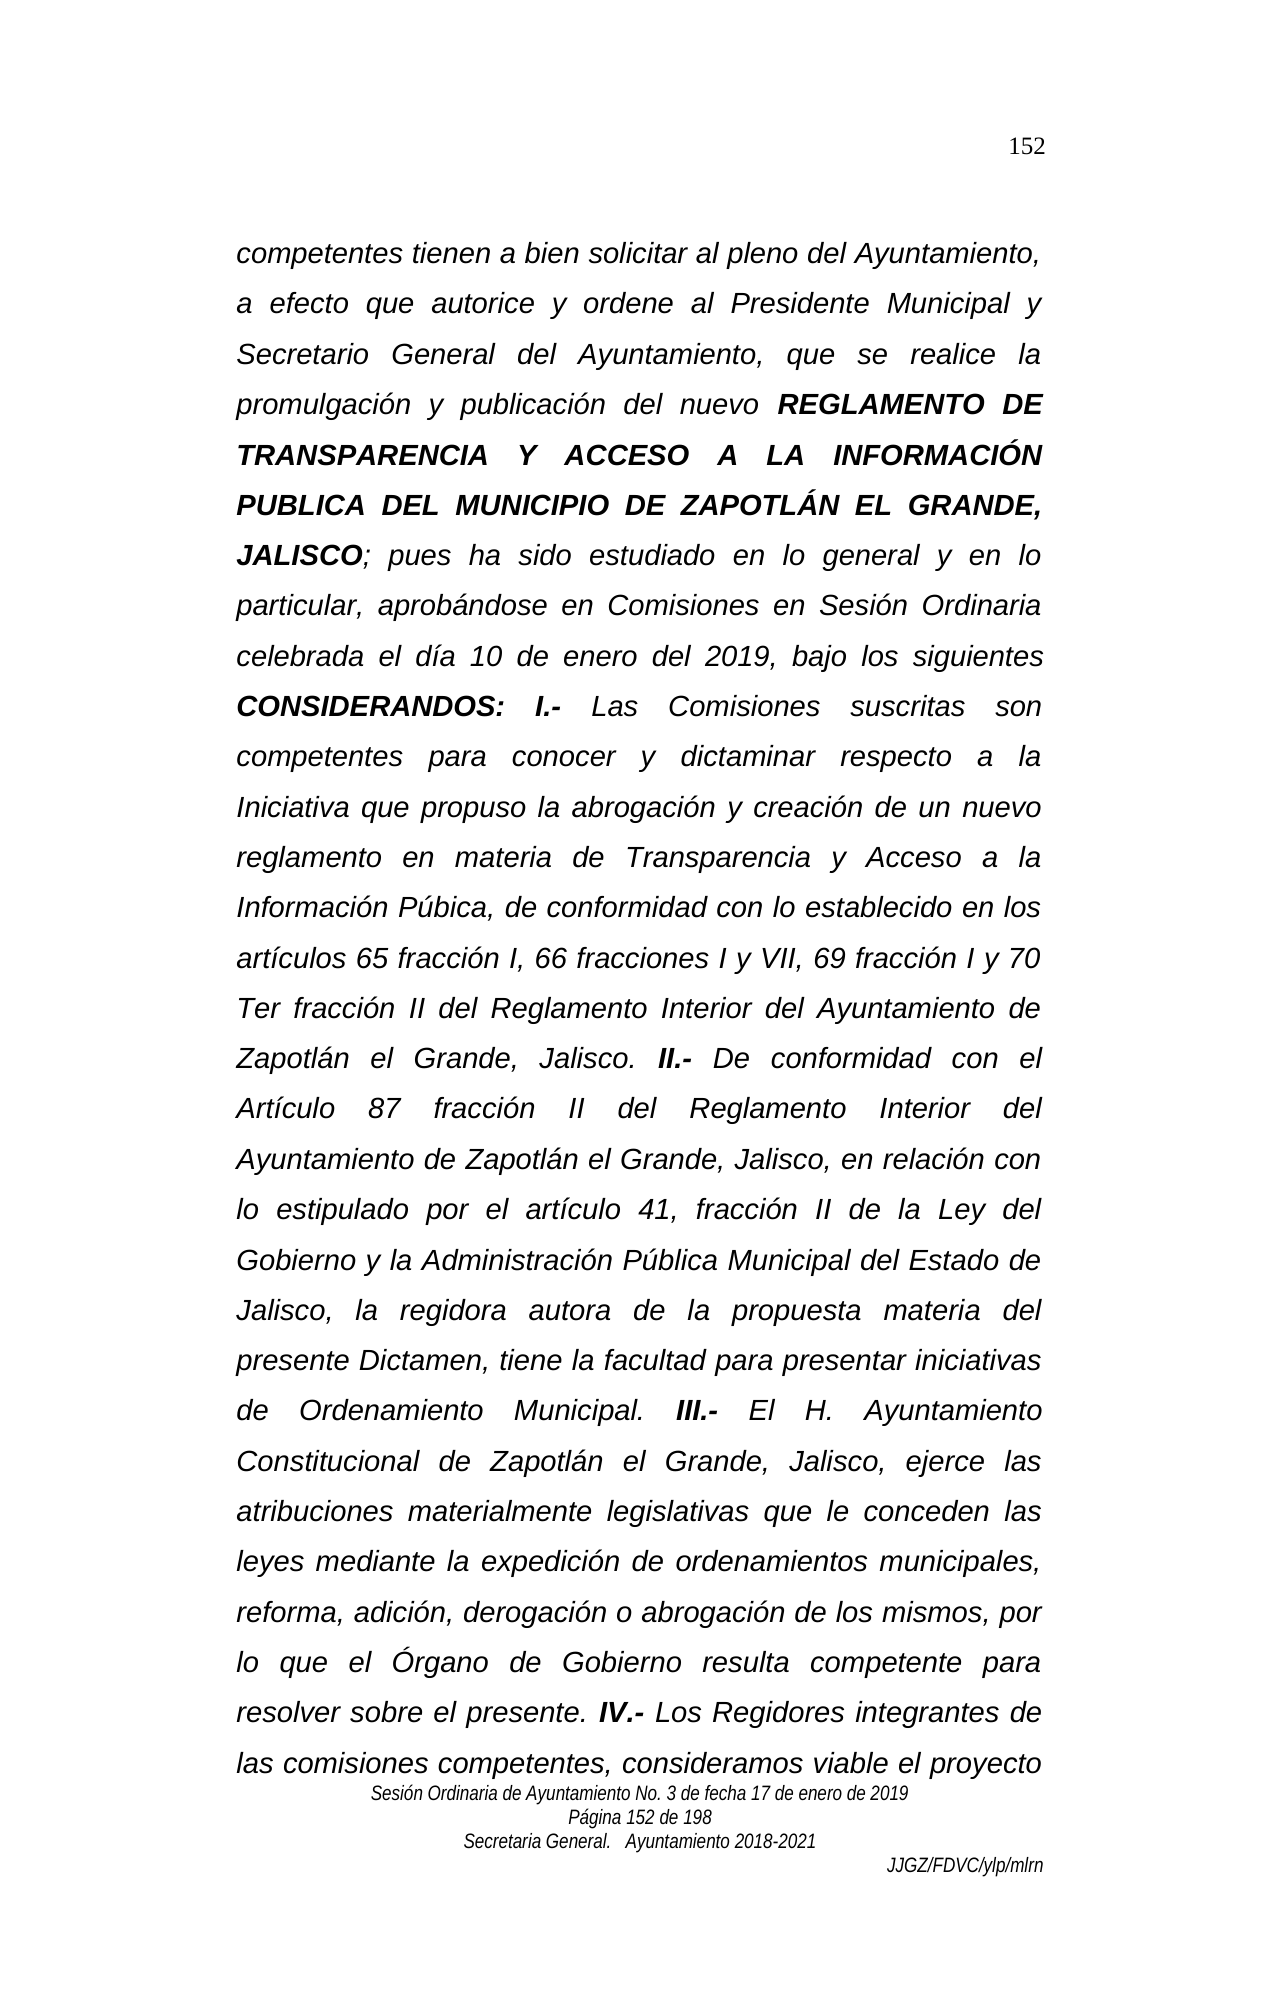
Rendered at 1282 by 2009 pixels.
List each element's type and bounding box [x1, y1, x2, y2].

text [236, 236, 1045, 1779]
